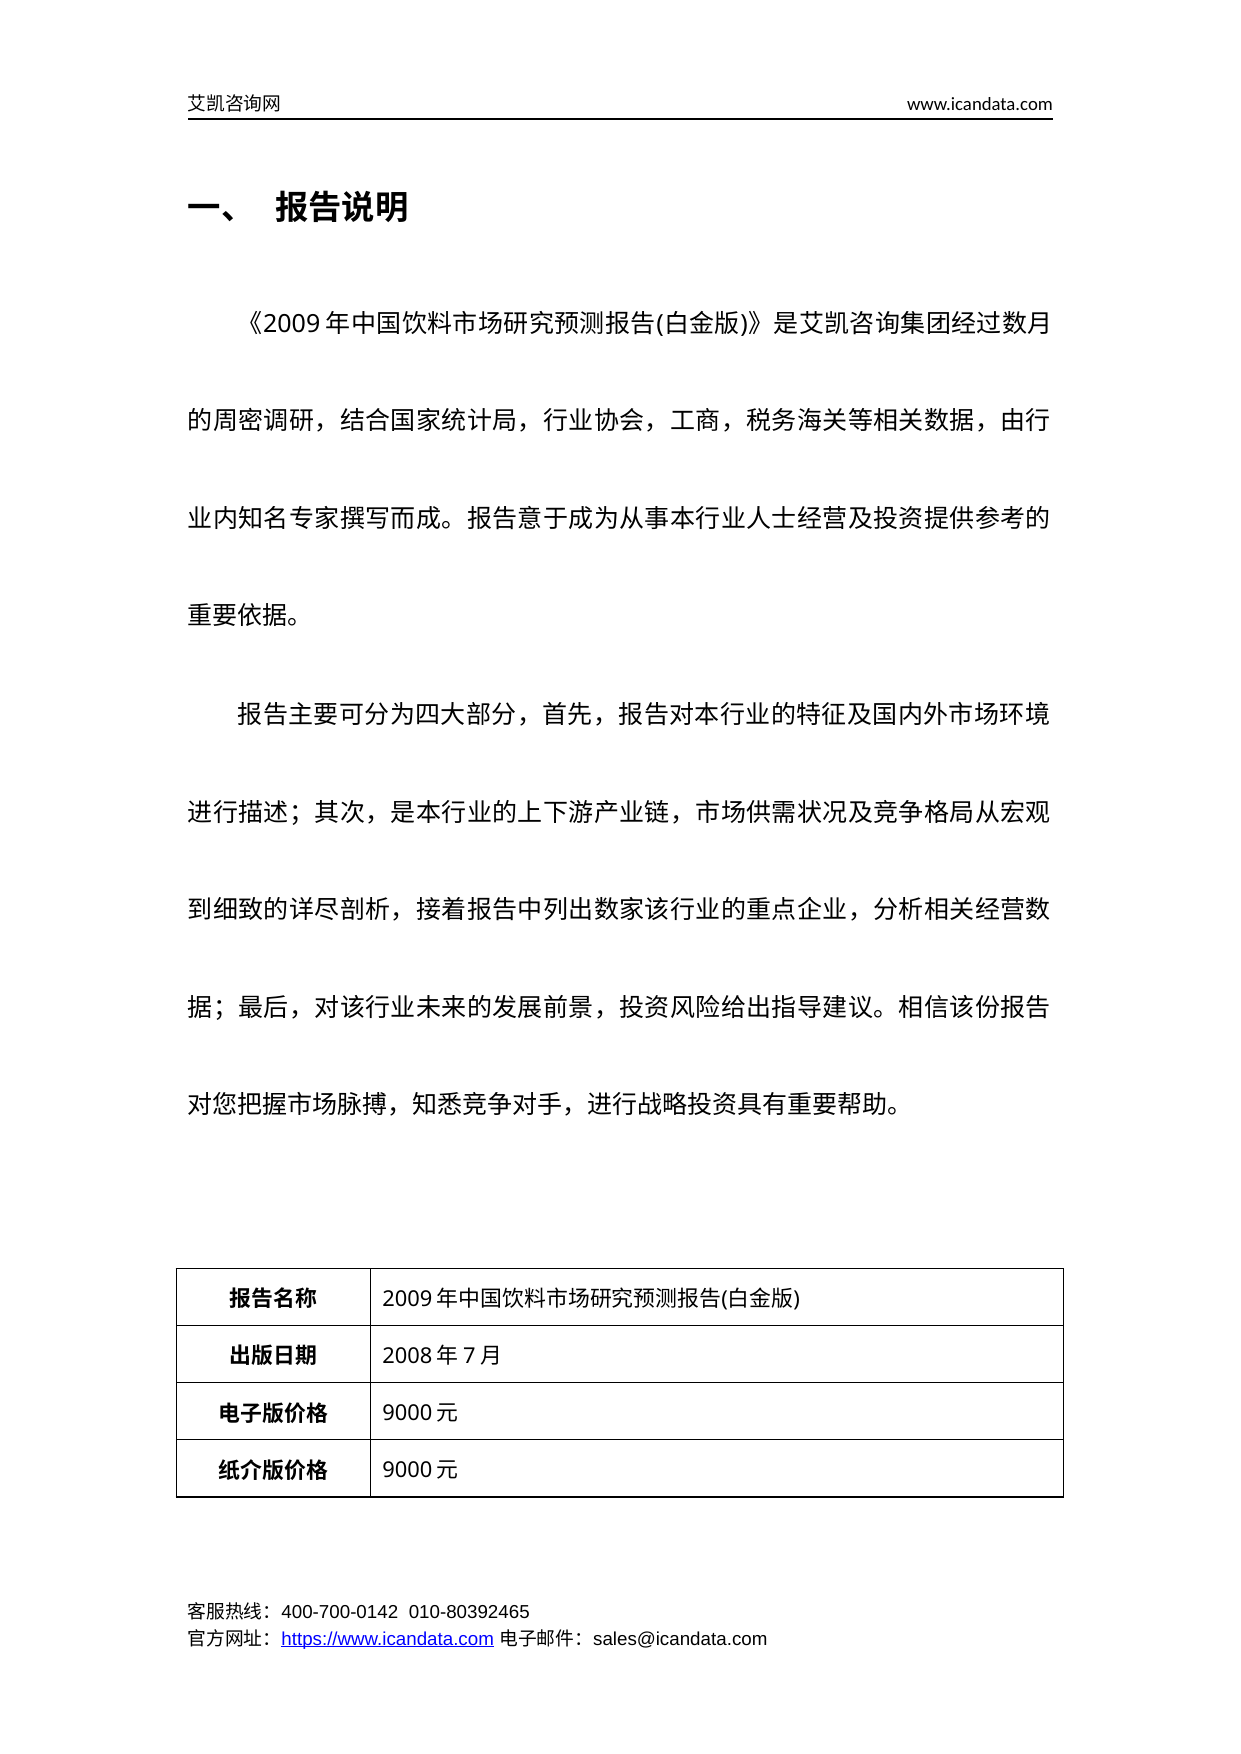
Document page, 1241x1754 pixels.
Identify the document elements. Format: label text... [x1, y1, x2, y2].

text 报告主要可分为四大部分，首先，报告对本行业的特征及国内外市场环境进行描述；其次，是本行业的上下游产业链，市场供需状况及竞争格局从宏观到细致的详尽剖析，接着报告中列出数家该行业的重点企业，分析相关经营数据；最后，对该行业未来的发展前景，投资风险给出指导建议。相信该份报告对您把握市场脉搏，知悉竞争对手，进行战略投资具有重要帮助。 [187, 681, 1053, 1136]
table_cell 2008年7月 [371, 1326, 1063, 1382]
text 《2009年中国饮料市场研究预测报告(白金版)》是艾凯咨询集团经过数月的周密调研，结合国家统计局，行业协会，工商，税务海关等相关数据，由行业内知名专家撰写而成。报告意于成为从事本行业人士经营及投资提供参考的重要依据。 [187, 289, 1053, 646]
table_cell 9000元 [371, 1440, 1063, 1496]
table_cell 9000元 [371, 1383, 1063, 1439]
table_header 报告名称 [177, 1269, 370, 1325]
table_header 2009年中国饮料市场研究预测报告(白金版) [371, 1269, 1063, 1325]
table_cell 出版日期 [177, 1326, 370, 1382]
table_cell 电子版价格 [177, 1383, 370, 1439]
table_cell 纸介版价格 [177, 1440, 370, 1496]
subtitle 报告说明 [187, 172, 1053, 237]
